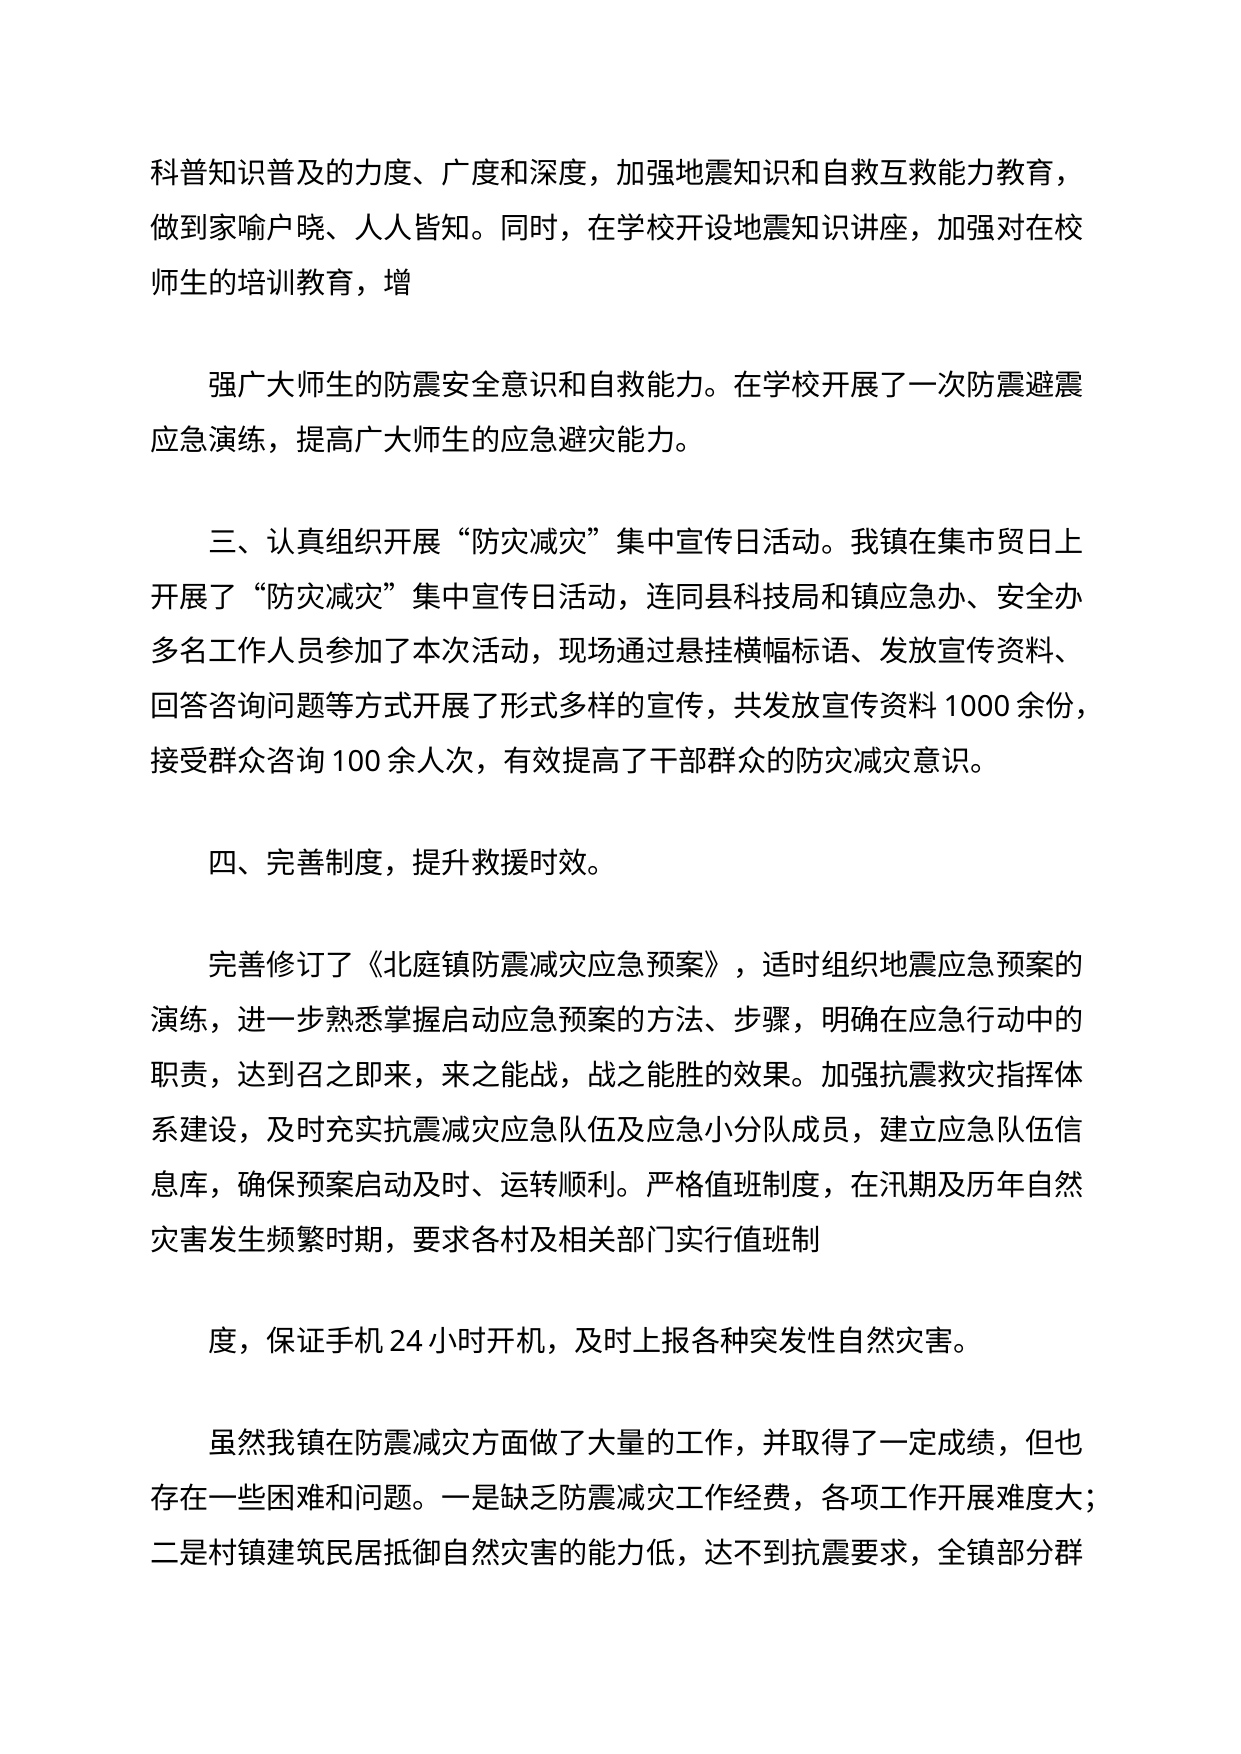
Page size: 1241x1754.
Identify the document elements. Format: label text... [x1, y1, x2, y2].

text 强广大师生的防震安全意识和自救能力。在学校开展了一次防震避震应急演练，提高广大师生的应急避灾能力。 [150, 362, 1090, 459]
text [150, 150, 1090, 302]
text 完善修订了《北庭镇防震减灾应急预案》，适时组织地震应急预案的演练，进一步熟悉掌握启动应急预案的方法、步骤，明确在应急行动中的职责，达到召之即来，来之能战，战之能胜的效果。加强抗震救灾指挥体系建设，及时充实抗震减灾应急队伍及应急小分队成员，建立应急队伍信息库，确保预案启动及时、运转顺利。严格值班制度，在汛期及历年自然灾害发生频繁时期，要求各村及相关部门实行值班制 [150, 942, 1090, 1258]
text 度，保证手机24小时开机，及时上报各种突发性自然灾害。 [150, 1318, 1090, 1360]
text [150, 1420, 1090, 1572]
text 四、完善制度，提升救援时效。 [150, 840, 1090, 882]
text 三、认真组织开展“防灾减灾”集中宣传日活动。我镇在集市贸日上开展了“防灾减灾”集中宣传日活动，连同县科技局和镇应急办、安全办多名工作人员参加了本次活动，现场通过悬挂横幅标语、发放宣传资料、回答咨询问题等方式开展了形式多样的宣传，共发放宣传资料1000余份，接受群众咨询100余人次，有效提高了干部群众的防灾减灾意识。 [150, 518, 1090, 780]
